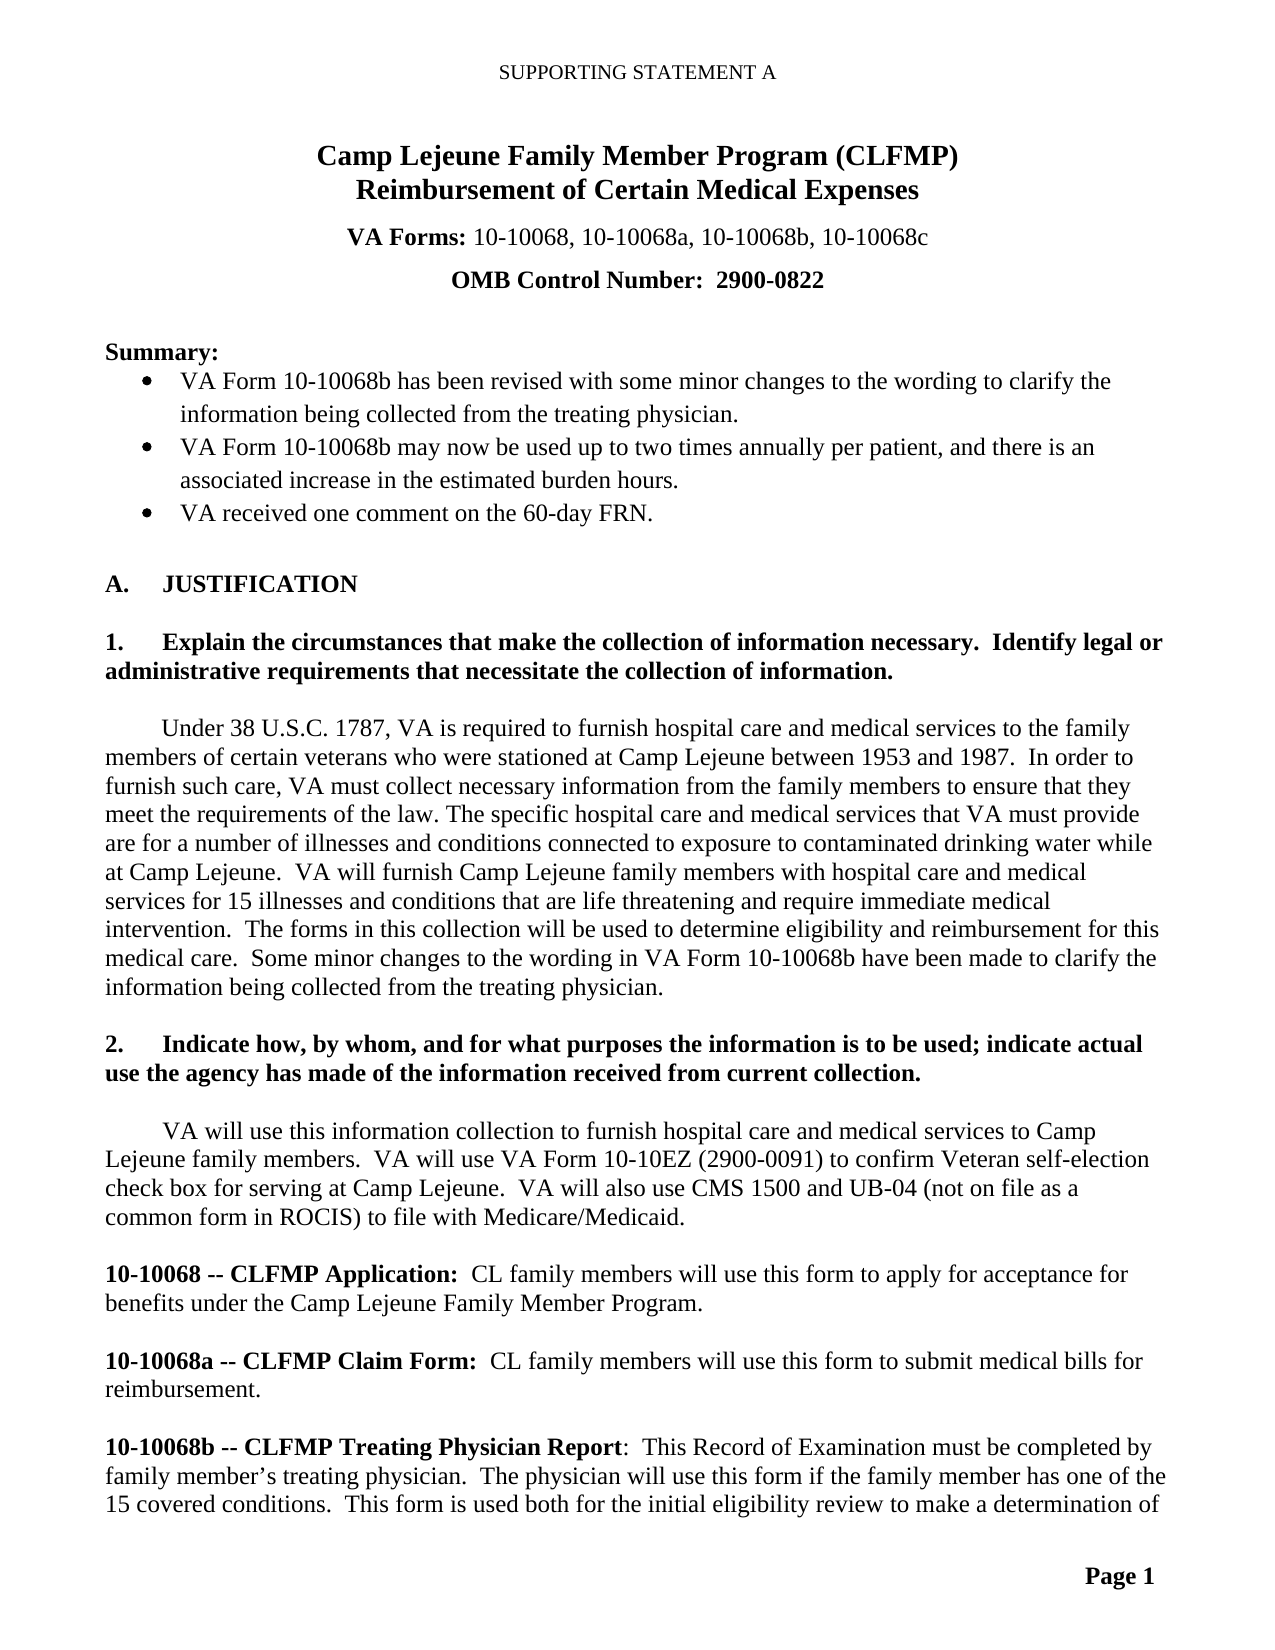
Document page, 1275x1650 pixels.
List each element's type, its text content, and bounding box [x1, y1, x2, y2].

text Camp Lejeune Family Member Program (CLFMP) [105, 138, 1170, 172]
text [105, 1432, 1170, 1518]
text Reimbursement of Certain Medical Expenses [105, 172, 1170, 206]
list VA Form 10-10068b may now be used up to two times annually per patient, and there is an associated increase in the estimated burden hours. [142, 432, 1170, 494]
subtitle A. JUSTIFICATION [105, 569, 1170, 598]
text 1. Explain the circumstances that make the collection of information necessary. Identify legal or administrative requirements that necessitate the collection of information. [105, 627, 1170, 684]
text 10-10068a -- CLFMP Claim Form: CL family members will use this form to submit medical bills for reimbursement. [105, 1346, 1170, 1403]
text Under 38 U.S.C. 1787, VA is required to furnish hospital care and medical services to the family members of certain veterans who were stationed at Camp Lejeune between 1953 and 1987. In order to furnish such care, VA must collect necessary information from the family members to ensure that they meet the requirements of the law. The specific hospital care and medical services that VA must provide are for a number of illnesses and conditions connected to exposure to contaminated drinking water while at Camp Lejeune. VA will furnish Camp Lejeune family members with hospital care and medical services for 15 illnesses and conditions that are life threatening and require immediate medical intervention. The forms in this collection will be used to determine eligibility and reimbursement for this medical care. Some minor changes to the wording in VA Form 10-10068b have been made to clarify the information being collected from the treating physician. [105, 713, 1170, 1001]
text 2. Indicate how, by whom, and for what purposes the information is to be used; indicate actual use the agency has made of the information received from current collection. [105, 1029, 1170, 1087]
text 10-10068 -- CLFMP Application: CL family members will use this form to apply for acceptance for benefits under the Camp Lejeune Family Member Program. [105, 1259, 1170, 1317]
text Summary: [105, 337, 1170, 366]
text VA Forms: 10-10068, 10-10068a, 10-10068b, 10-10068c OMB Control Number: 2900-0822 [105, 222, 1170, 294]
list VA received one comment on the 60-day FRN. [142, 498, 1170, 527]
text VA will use this information collection to furnish hospital care and medical services to Camp Lejeune family members. VA will use VA Form 10-10EZ (2900-0091) to confirm Veteran self-election check box for serving at Camp Lejeune. VA will also use CMS 1500 and UB-04 (not on file as a common form in ROCIS) to file with Medicare/Medicaid. [105, 1116, 1170, 1231]
list VA Form 10-10068b has been revised with some minor changes to the wording to clarify the information being collected from the treating physician. [142, 366, 1170, 428]
